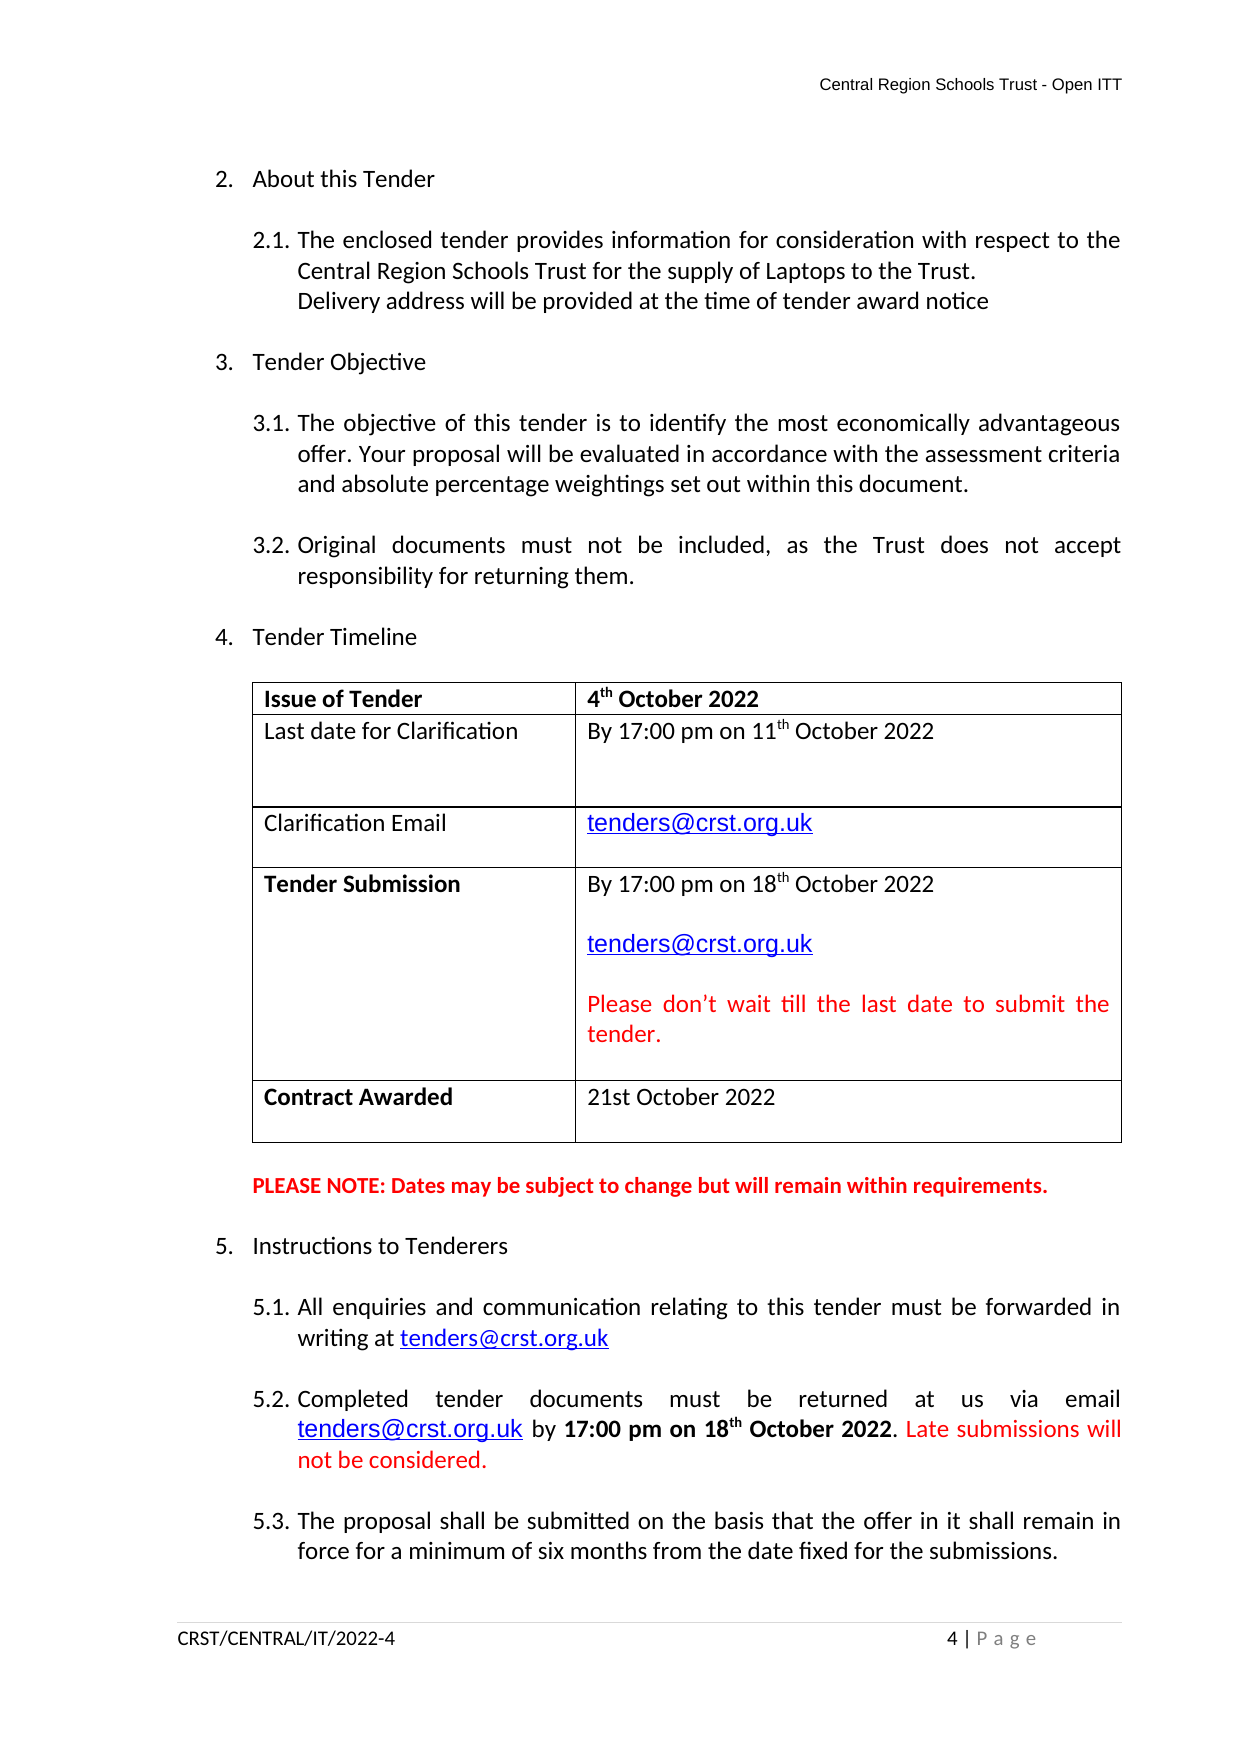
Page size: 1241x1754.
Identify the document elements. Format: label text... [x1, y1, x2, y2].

table_cell Contract Awarded [253, 1081, 575, 1142]
table_cell By 17:00 pm on 18th October 2022 tenders@crst.org.uk Please don’t wait till the last date to submit the tender. [576, 868, 1121, 1080]
list About this Tender [215, 163, 1122, 194]
table_header Issue of Tender [253, 683, 575, 714]
table_cell 21st October 2022 [576, 1081, 1121, 1142]
table_cell By 17:00 pm on 11th October 2022 [576, 715, 1121, 806]
list Completed tender documents must be returned at us via email tenders@crst.org.uk by 17:00 pm on 18th October 2022. Late submissions will not be considered. [252, 1383, 1122, 1474]
list All enquiries and communication relating to this tender must be forwarded in writing at tenders@crst.org.uk [252, 1291, 1122, 1352]
list The enclosed tender provides information for consideration with respect to the Central Region Schools Trust for the supply of Laptops to the Trust. [252, 224, 1122, 286]
table_cell Clarification Email [253, 808, 575, 867]
text PLEASE NOTE: Dates may be subject to change but will remain within requirements. [177, 1172, 1122, 1199]
list Original documents must not be included, as the Trust does not accept responsibility for returning them. [252, 530, 1122, 591]
list Instructions to Tenderers [215, 1230, 1122, 1261]
table_cell tenders@crst.org.uk [576, 808, 1121, 867]
list The proposal shall be submitted on the basis that the offer in it shall remain in force for a minimum of six months from the date fixed for the submissions. [252, 1505, 1122, 1566]
list The objective of this tender is to identify the most economically advantageous offer. Your proposal will be evaluated in accordance with the assessment criteria and absolute percentage weightings set out within this document. [252, 408, 1122, 499]
table_cell Tender Submission [253, 868, 575, 1080]
table_cell Last date for Clarification [253, 715, 575, 806]
list Tender Objective [215, 347, 1122, 377]
text Delivery address will be provided at the time of tender award notice [297, 286, 1122, 316]
table_header 4th October 2022 [576, 683, 1121, 714]
list Tender Timeline [215, 621, 1122, 652]
